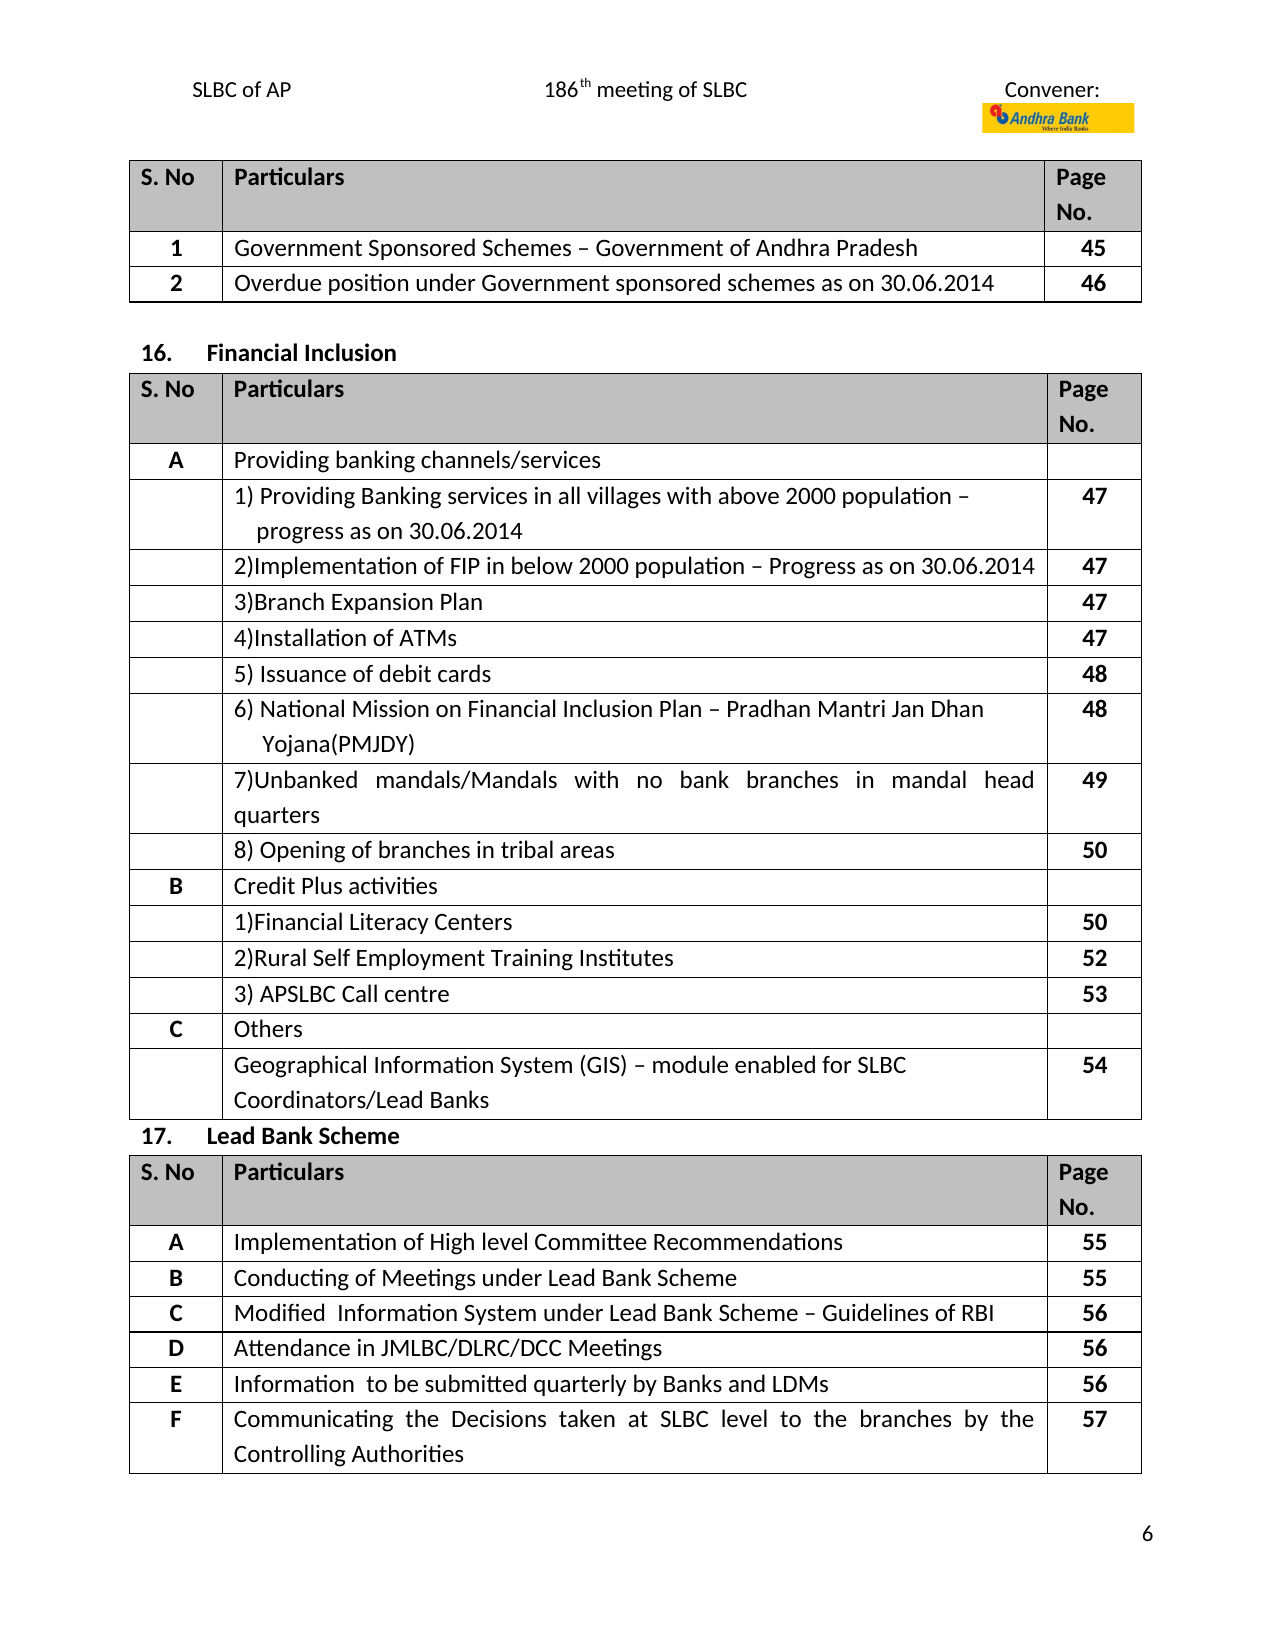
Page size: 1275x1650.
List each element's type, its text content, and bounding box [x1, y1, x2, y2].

table_header Particulars [223, 374, 1047, 443]
table_cell 2)Implementation of FIP in below 2000 population – Progress as on 30.06.2014 [223, 550, 1047, 585]
table_cell 50 [1048, 906, 1141, 941]
table_cell Others [223, 1014, 1047, 1048]
table_header Page No. [1048, 374, 1141, 443]
table_cell Government Sponsored Schemes – Government of Andhra Pradesh [223, 232, 1044, 266]
text 17. Lead Bank Scheme [141, 1120, 1153, 1150]
table_cell [130, 694, 222, 763]
table_cell 2 [130, 267, 222, 301]
table_cell 3)Branch Expansion Plan [223, 586, 1047, 621]
table_cell 7)Unbanked mandals/Mandals with no bank branches in mandal head quarters [223, 764, 1047, 833]
table_cell Communicating the Decisions taken at SLBC level to the branches by the Controlling Authorities [223, 1403, 1047, 1473]
table_cell Geographical Information System (GIS) – module enabled for SLBC Coordinators/Lead Banks [223, 1049, 1047, 1119]
table_cell 54 [1048, 1049, 1141, 1119]
text 16. Financial Inclusion [141, 337, 1153, 368]
table_cell [1048, 444, 1141, 479]
table_cell 48 [1048, 658, 1141, 692]
table_cell 50 [1048, 834, 1141, 869]
table_cell 47 [1048, 480, 1141, 549]
table_cell 4)Installation of ATMs [223, 622, 1047, 657]
table_cell [130, 978, 222, 1012]
table_cell [1048, 1014, 1141, 1048]
table_header S. No [130, 374, 222, 443]
table_header Particulars [223, 1156, 1047, 1225]
table_cell 57 [1048, 1403, 1141, 1473]
table_cell B [130, 870, 222, 905]
table_cell 1 [130, 232, 222, 266]
table_cell 2)Rural Self Employment Training Institutes [223, 942, 1047, 977]
table_cell Overdue position under Government sponsored schemes as on 30.06.2014 [223, 267, 1044, 301]
table_cell 56 [1048, 1297, 1141, 1331]
table_cell 5) Issuance of debit cards [223, 658, 1047, 692]
table_header Page No. [1045, 161, 1141, 231]
table_cell 52 [1048, 942, 1141, 977]
table_cell Implementation of High level Committee Recommendations [223, 1226, 1047, 1261]
table_cell [130, 942, 222, 977]
table_cell 8) Opening of branches in tribal areas [223, 834, 1047, 869]
table_cell 56 [1048, 1333, 1141, 1367]
table_header S. No [130, 1156, 222, 1225]
table_cell [130, 586, 222, 621]
table_cell D [130, 1333, 222, 1367]
table_cell 47 [1048, 622, 1141, 657]
table_cell 1)Financial Literacy Centers [223, 906, 1047, 941]
table_cell 47 [1048, 586, 1141, 621]
table_cell 49 [1048, 764, 1141, 833]
table_cell 47 [1048, 550, 1141, 585]
table_cell A [130, 1226, 222, 1261]
table_cell 45 [1045, 232, 1141, 266]
table_cell F [130, 1403, 222, 1473]
table_cell [130, 906, 222, 941]
table_cell [130, 622, 222, 657]
table_cell C [130, 1014, 222, 1048]
table_cell [130, 550, 222, 585]
table_cell C [130, 1297, 222, 1331]
table_cell Attendance in JMLBC/DLRC/DCC Meetings [223, 1333, 1047, 1367]
table_cell 53 [1048, 978, 1141, 1012]
table_cell 46 [1045, 267, 1141, 301]
table_cell Credit Plus activities [223, 870, 1047, 905]
table_cell [130, 764, 222, 833]
table_cell Information to be submitted quarterly by Banks and LDMs [223, 1368, 1047, 1402]
table_cell [1048, 870, 1141, 905]
table_header S. No [130, 161, 222, 231]
table_cell Providing banking channels/services [223, 444, 1047, 479]
table_header Particulars [223, 161, 1044, 231]
table_cell 55 [1048, 1262, 1141, 1296]
table_cell [130, 480, 222, 549]
table_cell E [130, 1368, 222, 1402]
table_cell 3) APSLBC Call centre [223, 978, 1047, 1012]
picture [982, 103, 1135, 133]
table_cell 56 [1048, 1368, 1141, 1402]
table_cell 48 [1048, 694, 1141, 763]
table_cell [130, 658, 222, 692]
table_cell 55 [1048, 1226, 1141, 1261]
table_cell 6) National Mission on Financial Inclusion Plan – Pradhan Mantri Jan Dhan Yojana(PMJDY) [223, 694, 1047, 763]
table_cell Conducting of Meetings under Lead Bank Scheme [223, 1262, 1047, 1296]
table_header Page No. [1048, 1156, 1141, 1225]
table_cell [130, 834, 222, 869]
table_cell B [130, 1262, 222, 1296]
table_cell [130, 1049, 222, 1119]
table_cell A [130, 444, 222, 479]
table_cell Modified Information System under Lead Bank Scheme – Guidelines of RBI [223, 1297, 1047, 1331]
table_cell 1) Providing Banking services in all villages with above 2000 population – progress as on 30.06.2014 [223, 480, 1047, 549]
